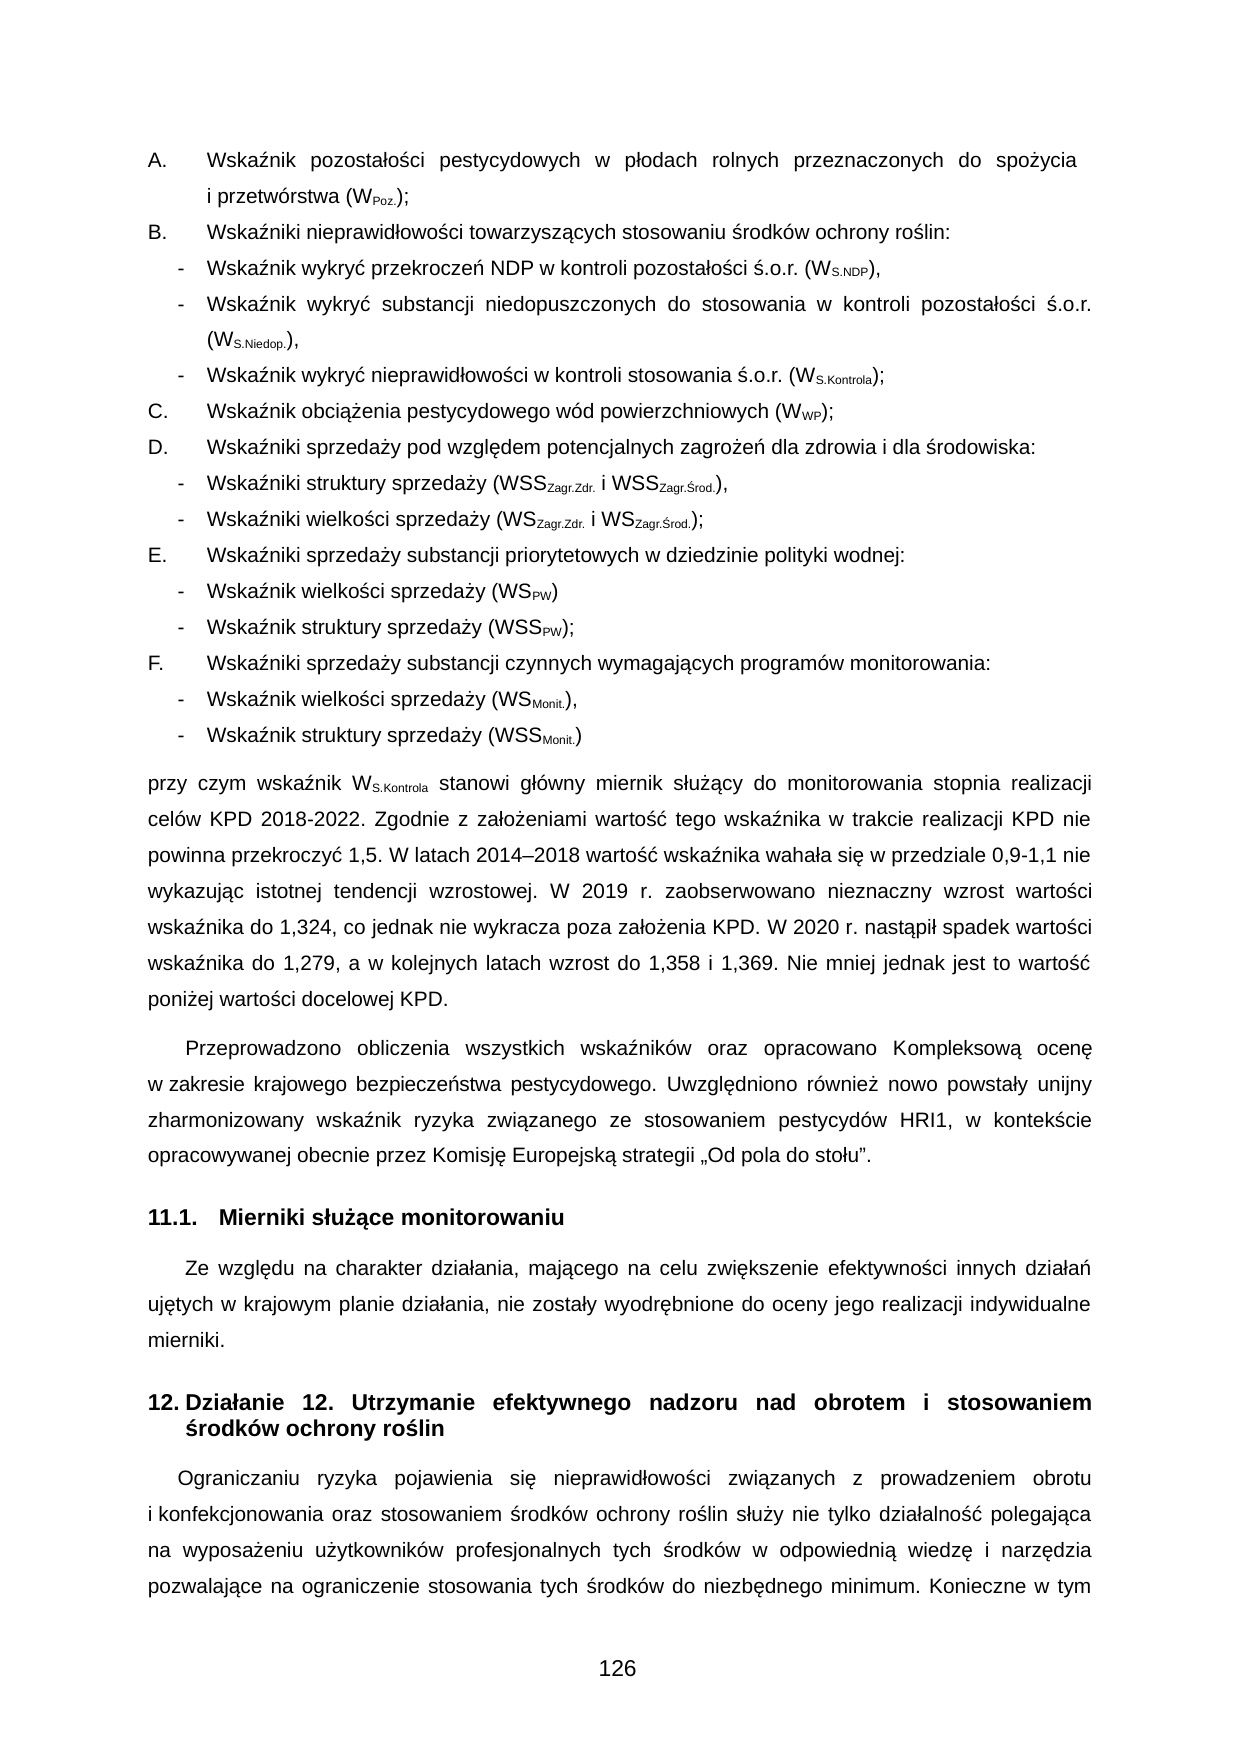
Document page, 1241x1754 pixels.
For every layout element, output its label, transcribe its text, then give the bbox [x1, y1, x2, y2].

text - Wskaźnik wykryć nieprawidłowości w kontroli stosowania ś.o.r. (WS.Kontrola); [177, 363, 1093, 387]
text - Wskaźnik struktury sprzedaży (WSSPW); [177, 615, 1093, 639]
subtitle Działanie 12. Utrzymanie efektywnego nadzoru nad obrotem i stosowaniem środków ochrony roślin [148, 1388, 1093, 1441]
list Wskaźniki nieprawidłowości towarzyszących stosowaniu środków ochrony roślin: [148, 219, 1093, 243]
text Ze względu na charakter działania, mającego na celu zwiększenie efektywności innych działań ujętych w krajowym planie działania, nie zostały wyodrębnione do oceny jego realizacji indywidualne mierniki. [148, 1256, 1093, 1351]
text przy czym wskaźnik WS.Kontrola stanowi główny miernik służący do monitorowania stopnia realizacji celów KPD 2018-2022. Zgodnie z założeniami wartość tego wskaźnika w trakcie realizacji KPD nie powinna przekroczyć 1,5. W latach 2014–2018 wartość wskaźnika wahała się w przedziale 0,9-1,1 nie wykazując istotnej tendencji wzrostowej. W 2019 r. zaobserwowano nieznaczny wzrost wartości wskaźnika do 1,324, co jednak nie wykracza poza założenia KPD. W 2020 r. nastąpił spadek wartości wskaźnika do 1,279, a w kolejnych latach wzrost do 1,358 i 1,369. Nie mniej jednak jest to wartość poniżej wartości docelowej KPD. [148, 771, 1093, 1011]
list Wskaźnik obciążenia pestycydowego wód powierzchniowych (WWP); [148, 399, 1093, 423]
text - Wskaźnik struktury sprzedaży (WSSMonit.) [177, 723, 1093, 747]
text - Wskaźnik wielkości sprzedaży (WSMonit.), [177, 687, 1093, 711]
text - Wskaźniki wielkości sprzedaży (WSZagr.Zdr. i WSZagr.Środ.); [177, 507, 1093, 531]
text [148, 1466, 1093, 1598]
text - Wskaźniki struktury sprzedaży (WSSZagr.Zdr. i WSSZagr.Środ.), [177, 471, 1093, 495]
list Wskaźniki sprzedaży substancji priorytetowych w dziedzinie polityki wodnej: [148, 543, 1093, 567]
text - Wskaźnik wykryć substancji niedopuszczonych do stosowania w kontroli pozostałości ś.o.r. (WS.Niedop.), [177, 291, 1093, 351]
text Przeprowadzono obliczenia wszystkich wskaźników oraz opracowano Kompleksową ocenę w zakresie krajowego bezpieczeństwa pestycydowego. Uwzględniono również nowo powstały unijny zharmonizowany wskaźnik ryzyka związanego ze stosowaniem pestycydów HRI1, w kontekście opracowywanej obecnie przez Komisję Europejską strategii „Od pola do stołu”. [148, 1036, 1093, 1167]
text - Wskaźnik wykryć przekroczeń NDP w kontroli pozostałości ś.o.r. (WS.NDP), [177, 255, 1093, 279]
list Wskaźniki sprzedaży substancji czynnych wymagających programów monitorowania: [148, 651, 1093, 675]
list Wskaźnik pozostałości pestycydowych w płodach rolnych przeznaczonych do spożycia i przetwórstwa (WPoz.); [148, 148, 1093, 207]
list Wskaźniki sprzedaży pod względem potencjalnych zagrożeń dla zdrowia i dla środowiska: [148, 435, 1093, 459]
text - Wskaźnik wielkości sprzedaży (WSPW) [177, 579, 1093, 603]
subtitle Mierniki służące monitorowaniu [148, 1204, 1093, 1231]
